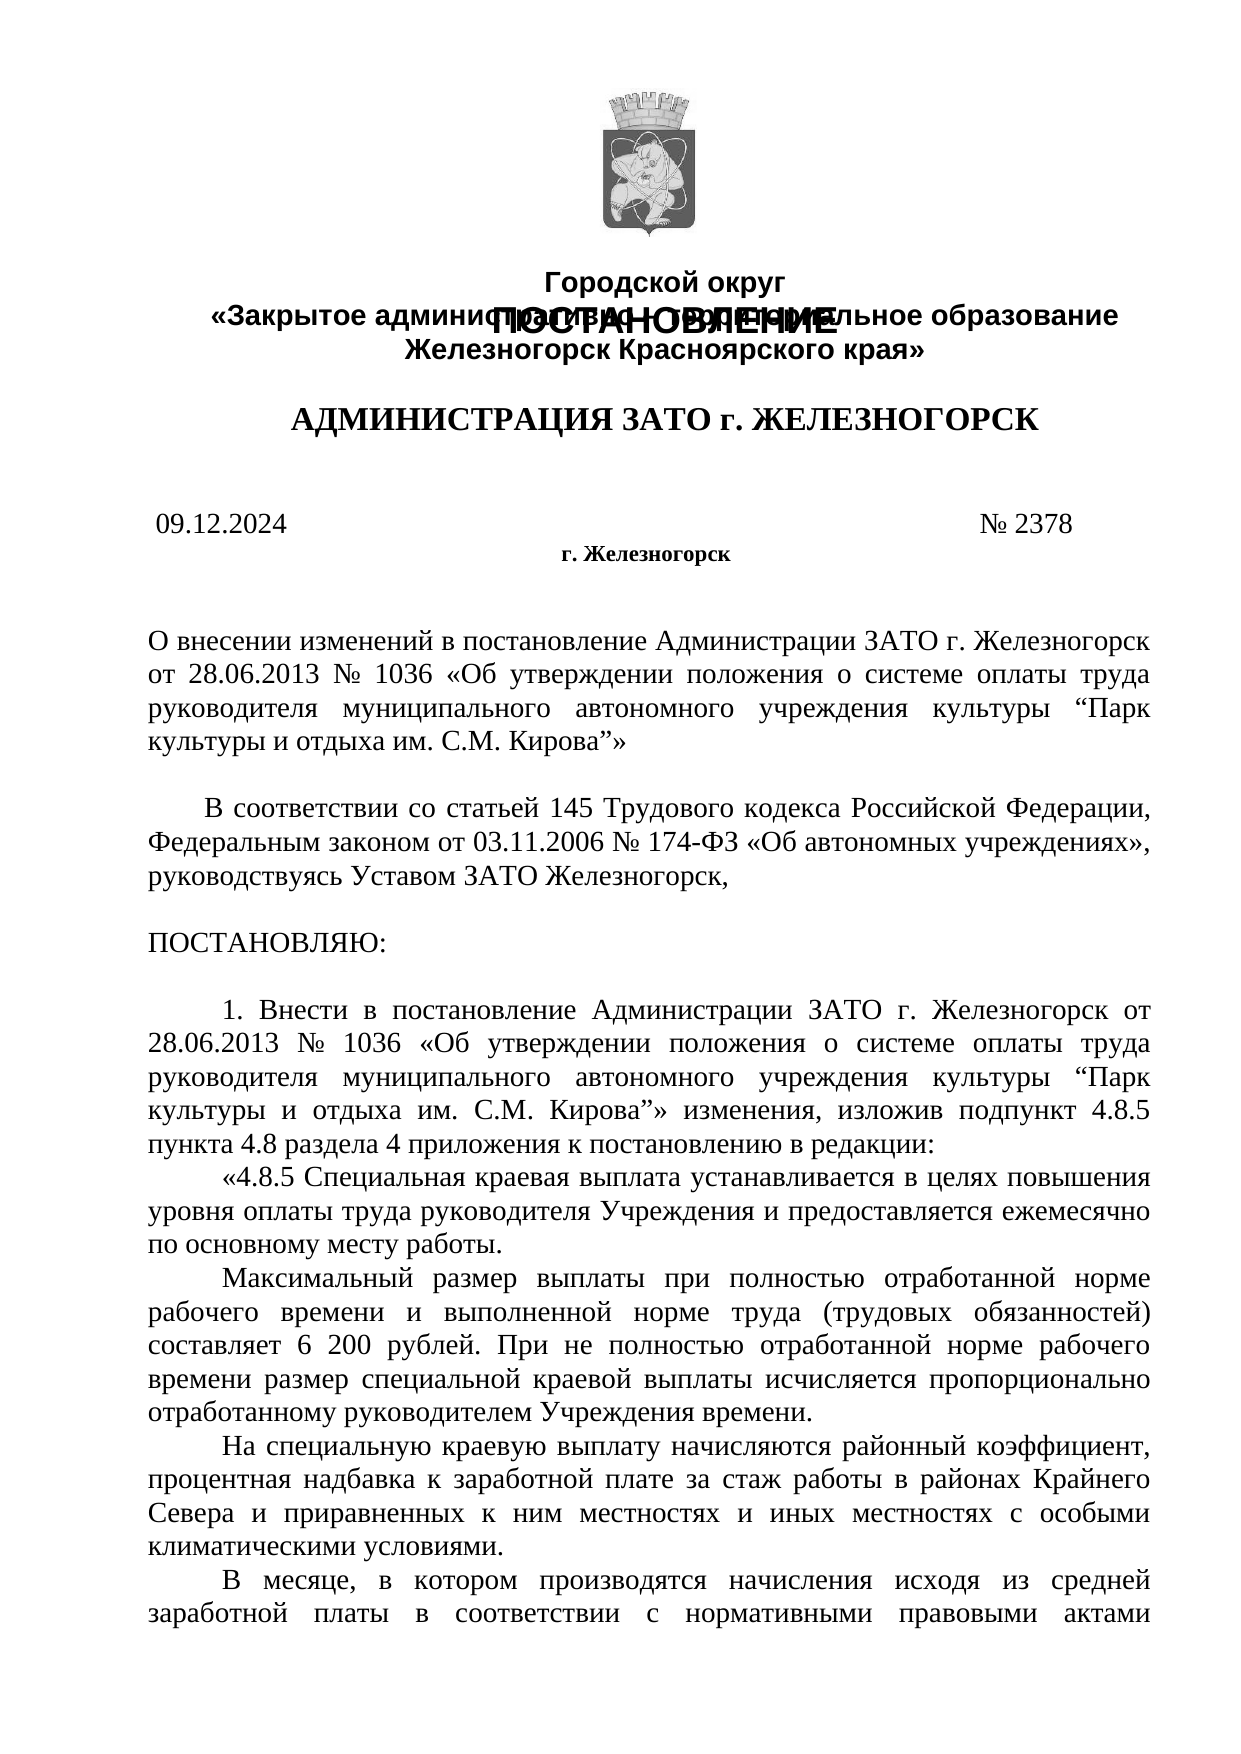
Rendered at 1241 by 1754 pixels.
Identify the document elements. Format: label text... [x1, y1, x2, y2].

text ПОСТАНОВЛЯЮ: [148, 925, 1152, 958]
text «4.8.5 Специальная краевая выплата устанавливается в целях повышения уровня оплаты труда руководителя Учреждения и предоставляется ежемесячно по основному месту работы. [148, 1159, 1152, 1260]
subtitle АДМИНИСТРАЦИЯ ЗАТО г. ЖЕЛЕЗНОГОРСК [149, 399, 1180, 437]
title 1. Внести в постановление Администрации ЗАТО г. Железногорск от 28.06.2013 № 1036 «Об утверждении положения о системе оплаты труда руководителя муниципального автономного учреждения культуры “Парк культуры и отдыха им. С.М. Кирова”» изменения, изложив подпункт 4.8.5 пункта 4.8 раздела 4 приложения к постановлению в редакции: [148, 992, 1152, 1159]
text г. Железногорск [121, 540, 1171, 567]
text 09.12.2024 № 2378 [121, 507, 1171, 540]
text Городской округ [149, 265, 1180, 298]
text Максимальный размер выплаты при полностью отработанной норме рабочего времени и выполненной норме труда (трудовых обязанностей) составляет 6 200 рублей. При не полностью отработанной норме рабочего времени размер специальной краевой выплаты исчисляется пропорционально отработанному руководителем Учреждения времени. [148, 1260, 1152, 1428]
title О внесении изменений в постановление Администрации ЗАТО г. Железногорск от 28.06.2013 № 1036 «Об утверждении положения о системе оплаты труда руководителя муниципального автономного учреждения культуры “Парк культуры и отдыха им. С.М. Кирова”» [148, 623, 1152, 757]
text В соответствии со статьей 145 Трудового кодекса Российской Федерации, Федеральным законом от 03.11.2006 № 174-ФЗ «Об автономных учреждениях», руководствуясь Уставом ЗАТО Железногорск, [148, 791, 1152, 891]
text ПОСТАНОВЛЕНИЕ [149, 298, 1180, 341]
text На специальную краевую выплату начисляются районный коэффициент, процентная надбавка к заработной плате за стаж работы в районах Крайнего Севера и приравненных к ним местностях и иных местностях с особыми климатическими условиями. [148, 1428, 1152, 1562]
text «Закрытое административно – территориальное образование Железногорск Красноярского края» [149, 341, 1180, 365]
